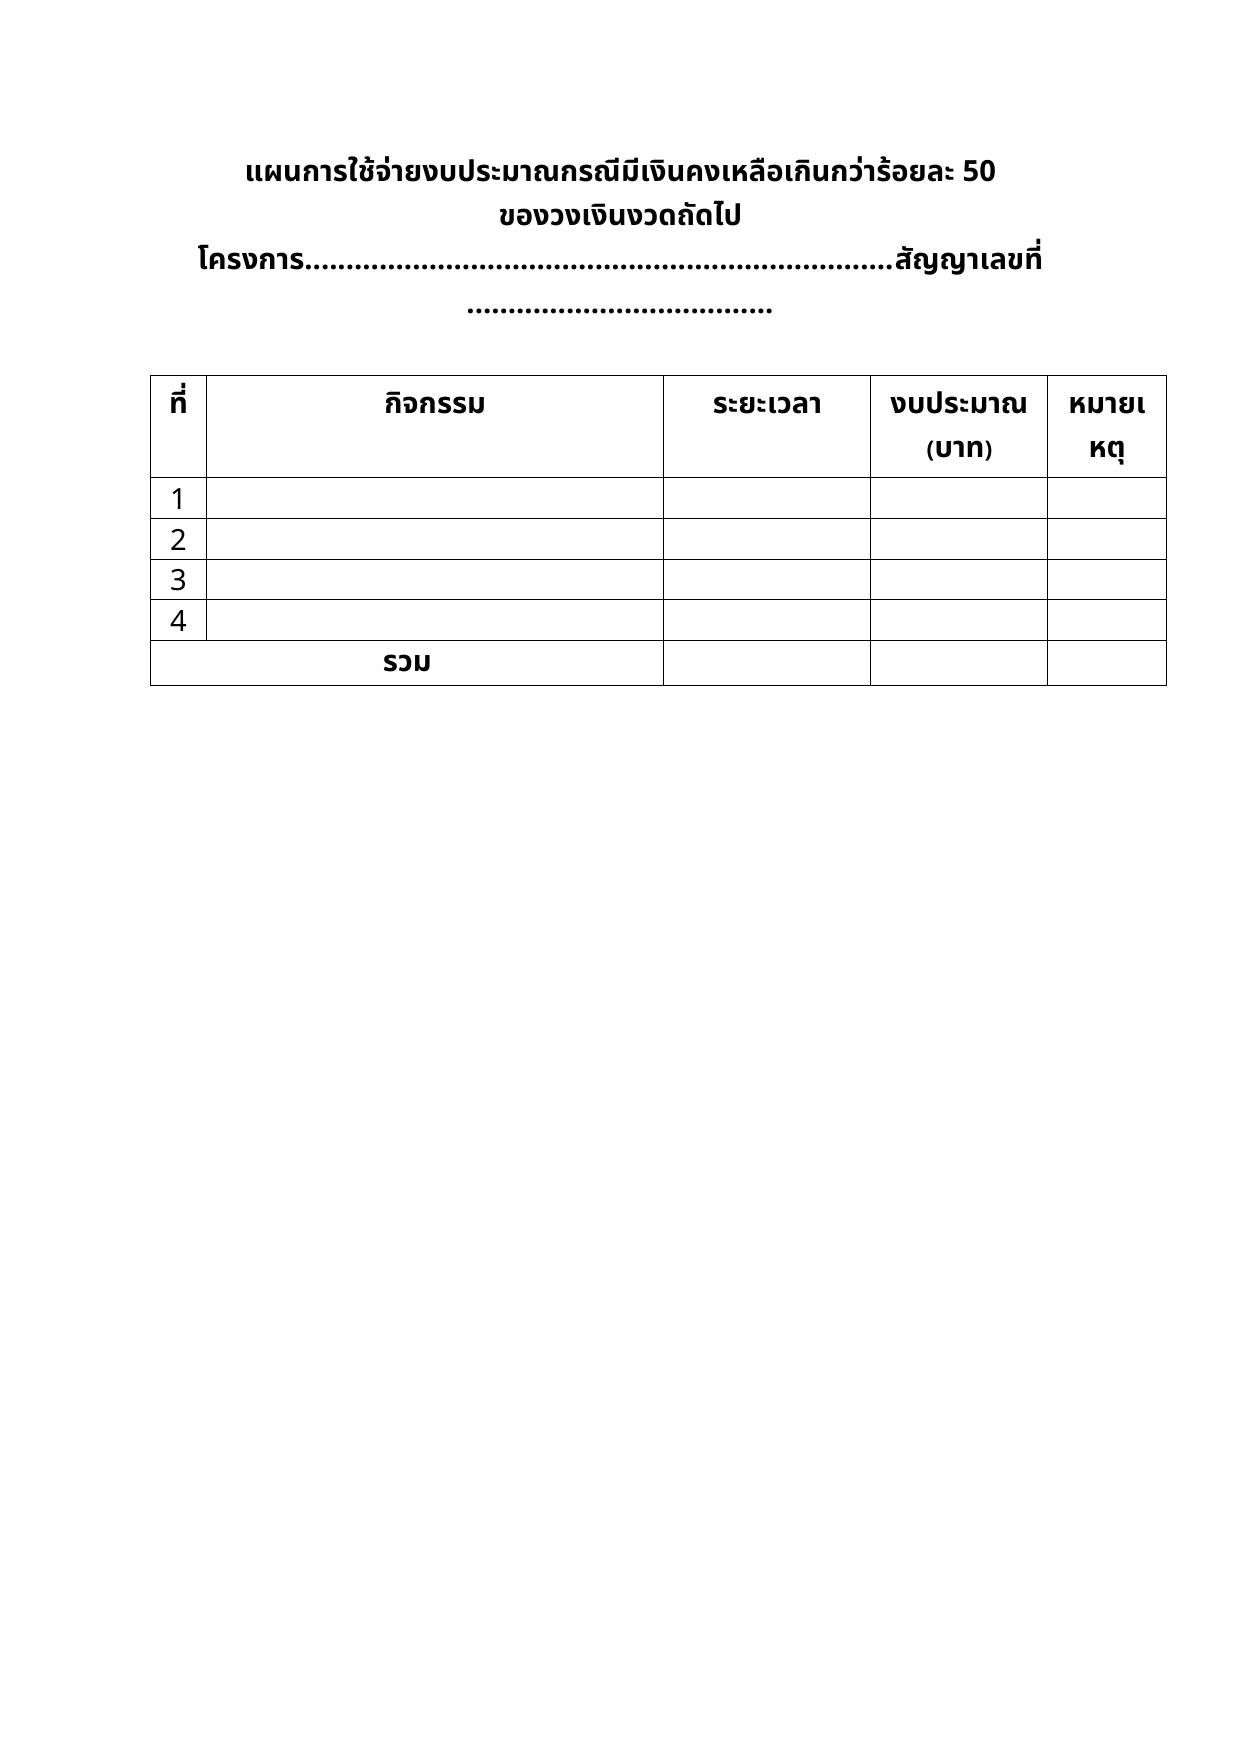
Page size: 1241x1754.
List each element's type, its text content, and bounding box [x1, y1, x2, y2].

table_cell [871, 519, 1047, 558]
text ของวงเงินงวดถัดไป [150, 194, 1090, 238]
table_header ที่ [151, 376, 206, 477]
table_header งบประมาณ (บาท) [871, 376, 1047, 477]
table_cell [207, 600, 663, 640]
table_cell 4 [151, 600, 206, 640]
table_cell รวม [151, 641, 663, 685]
table_cell [871, 478, 1047, 518]
table_cell [207, 478, 663, 518]
table_header ระยะเวลา [664, 376, 870, 477]
table_cell [664, 560, 870, 599]
table_cell [1048, 519, 1166, 558]
table_cell [871, 641, 1047, 685]
table_cell 1 [151, 478, 206, 518]
table_cell [871, 560, 1047, 599]
table_cell 3 [151, 560, 206, 599]
table_cell [871, 600, 1047, 640]
table_cell [1048, 641, 1166, 685]
table_cell [664, 641, 870, 685]
table_header หมายเหตุ [1048, 376, 1166, 477]
text แผนการใช้จ่ายงบประมาณกรณีมีเงินคงเหลือเกินกว่าร้อยละ 50 [150, 150, 1090, 194]
table_cell 2 [151, 519, 206, 558]
table_cell [1048, 478, 1166, 518]
table_cell [664, 600, 870, 640]
table_cell [664, 519, 870, 558]
table_cell [664, 478, 870, 518]
text โครงการ.......................................................................สัญญาเลขที่ ..................................... [150, 238, 1090, 322]
table_cell [207, 519, 663, 558]
table_cell [1048, 600, 1166, 640]
table_cell [207, 560, 663, 599]
table_cell [1048, 560, 1166, 599]
table_header กิจกรรม [207, 376, 663, 477]
